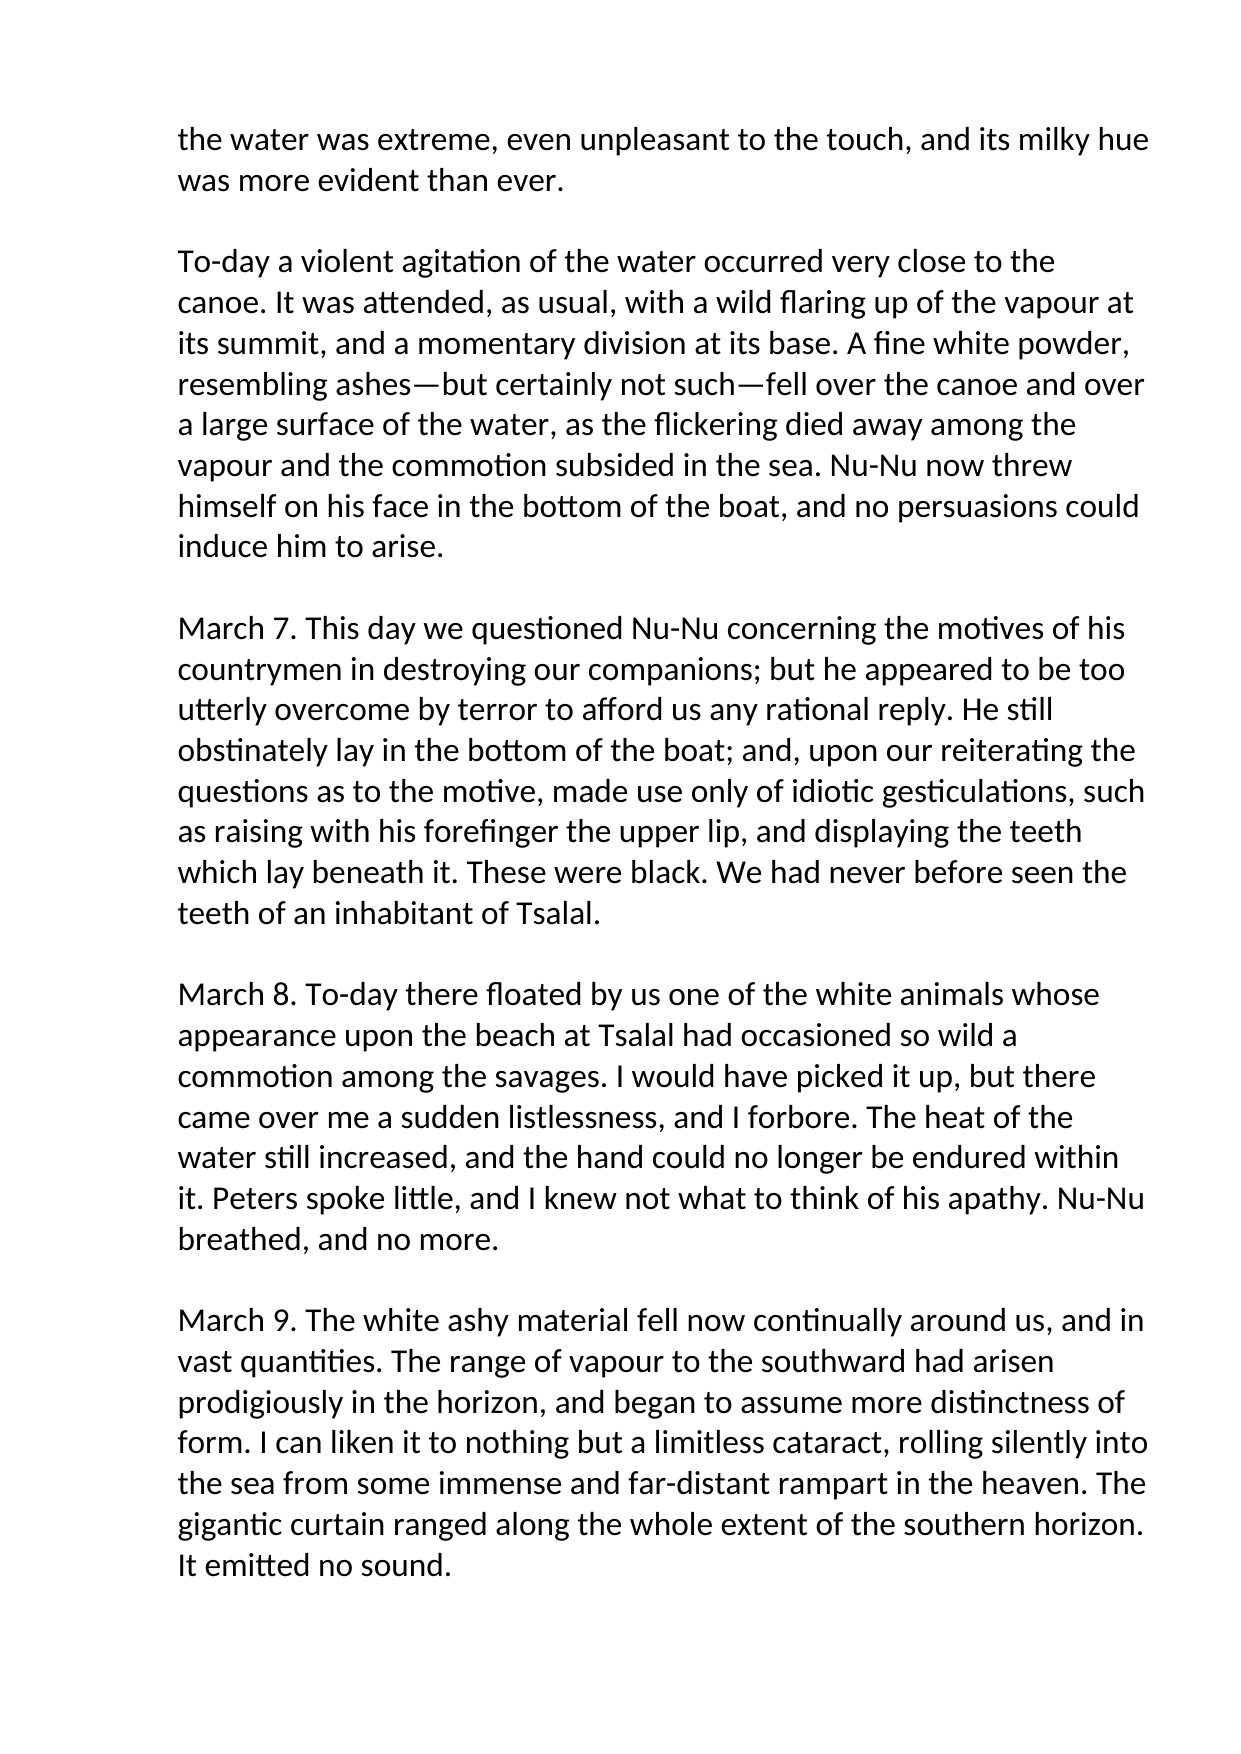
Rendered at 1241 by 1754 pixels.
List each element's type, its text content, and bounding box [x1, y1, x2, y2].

text March 9. The white ashy material fell now continually around us, and in vast quantities. The range of vapour to the southward had arisen prodigiously in the horizon, and began to assume more distinctness of form. I can liken it to nothing but a limitless cataract, rolling silently into the sea from some immense and far-distant rampart in the heaven. The gigantic curtain ranged along the whole extent of the southern horizon. It emitted no sound. [177, 1299, 1152, 1584]
text To-day a violent agitation of the water occurred very close to the canoe. It was attended, as usual, with a wild flaring up of the vapour at its summit, and a momentary division at its base. A fine white powder, resembling ashes—but certainly not such—fell over the canoe and over a large surface of the water, as the flickering died away among the vapour and the commotion subsided in the sea. Nu-Nu now threw himself on his face in the bottom of the boat, and no persuasions could induce him to arise. [177, 240, 1152, 566]
text March 8. To-day there floated by us one of the white animals whose appearance upon the beach at Tsalal had occasioned so wild a commotion among the savages. I would have picked it up, but there came over me a sudden listlessness, and I forbore. The heat of the water still increased, and the hand could no longer be endured within it. Peters spoke little, and I knew not what to think of his apathy. Nu-Nu breathed, and no more. [177, 973, 1152, 1258]
text March 7. This day we questioned Nu-Nu concerning the motives of his countrymen in destroying our companions; but he appeared to be too utterly overcome by terror to afford us any rational reply. He still obstinately lay in the bottom of the boat; and, upon our reiterating the questions as to the motive, made use only of idiotic gesticulations, such as raising with his forefinger the upper lip, and displaying the teeth which lay beneath it. These were black. We had never before seen the teeth of an inhabitant of Tsalal. [177, 607, 1152, 933]
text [177, 118, 1152, 199]
